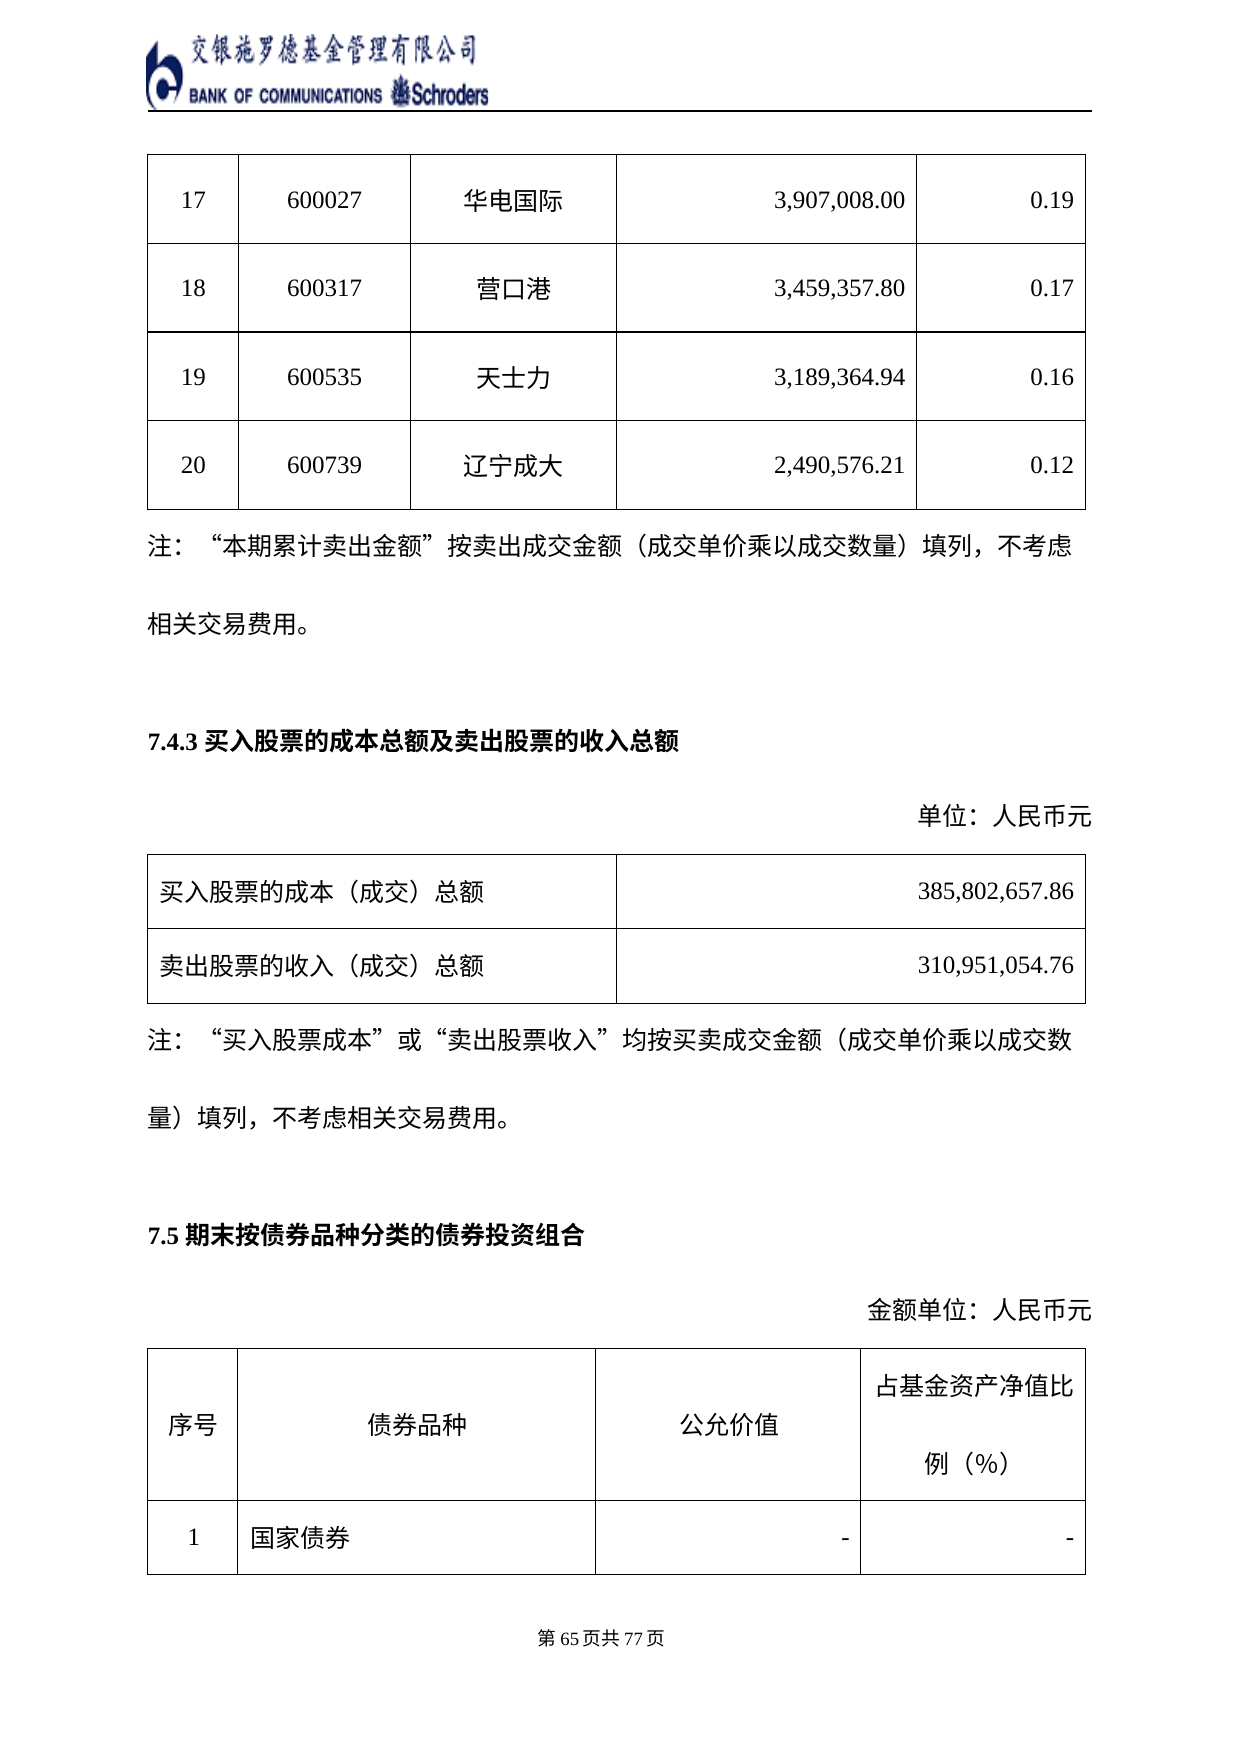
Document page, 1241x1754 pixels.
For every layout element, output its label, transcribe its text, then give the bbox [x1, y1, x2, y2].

text 7.4.3 买入股票的成本总额及卖出股票的收入总额 [148, 707, 1092, 772]
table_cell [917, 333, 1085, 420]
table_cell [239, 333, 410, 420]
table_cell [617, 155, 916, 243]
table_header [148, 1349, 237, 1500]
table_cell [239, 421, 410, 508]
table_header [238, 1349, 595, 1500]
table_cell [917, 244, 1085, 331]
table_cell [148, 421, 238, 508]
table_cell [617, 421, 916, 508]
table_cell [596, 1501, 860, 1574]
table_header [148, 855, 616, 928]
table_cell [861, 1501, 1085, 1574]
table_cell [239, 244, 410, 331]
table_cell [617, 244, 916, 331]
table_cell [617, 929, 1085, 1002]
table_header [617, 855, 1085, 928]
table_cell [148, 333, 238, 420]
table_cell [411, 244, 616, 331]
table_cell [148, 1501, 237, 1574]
text 注：“本期累计卖出金额”按卖出成交金额（成交单价乘以成交数量）填列，不考虑相关交易费用。 [148, 512, 1092, 655]
subtitle 7.5 期末按债券品种分类的债券投资组合 [148, 1201, 1092, 1266]
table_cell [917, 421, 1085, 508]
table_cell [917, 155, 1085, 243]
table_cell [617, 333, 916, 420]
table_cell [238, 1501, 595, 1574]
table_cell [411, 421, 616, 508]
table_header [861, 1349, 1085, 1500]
text 单位：人民币元 [149, 782, 1092, 847]
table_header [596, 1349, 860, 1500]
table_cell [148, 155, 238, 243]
text 注：“买入股票成本”或“卖出股票收入”均按买卖成交金额（成交单价乘以成交数量）填列，不考虑相关交易费用。 [148, 1006, 1092, 1149]
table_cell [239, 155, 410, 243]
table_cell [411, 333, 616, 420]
picture [146, 34, 489, 110]
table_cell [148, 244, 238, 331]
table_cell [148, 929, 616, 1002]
text 金额单位：人民币元 [149, 1276, 1092, 1341]
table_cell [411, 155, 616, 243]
